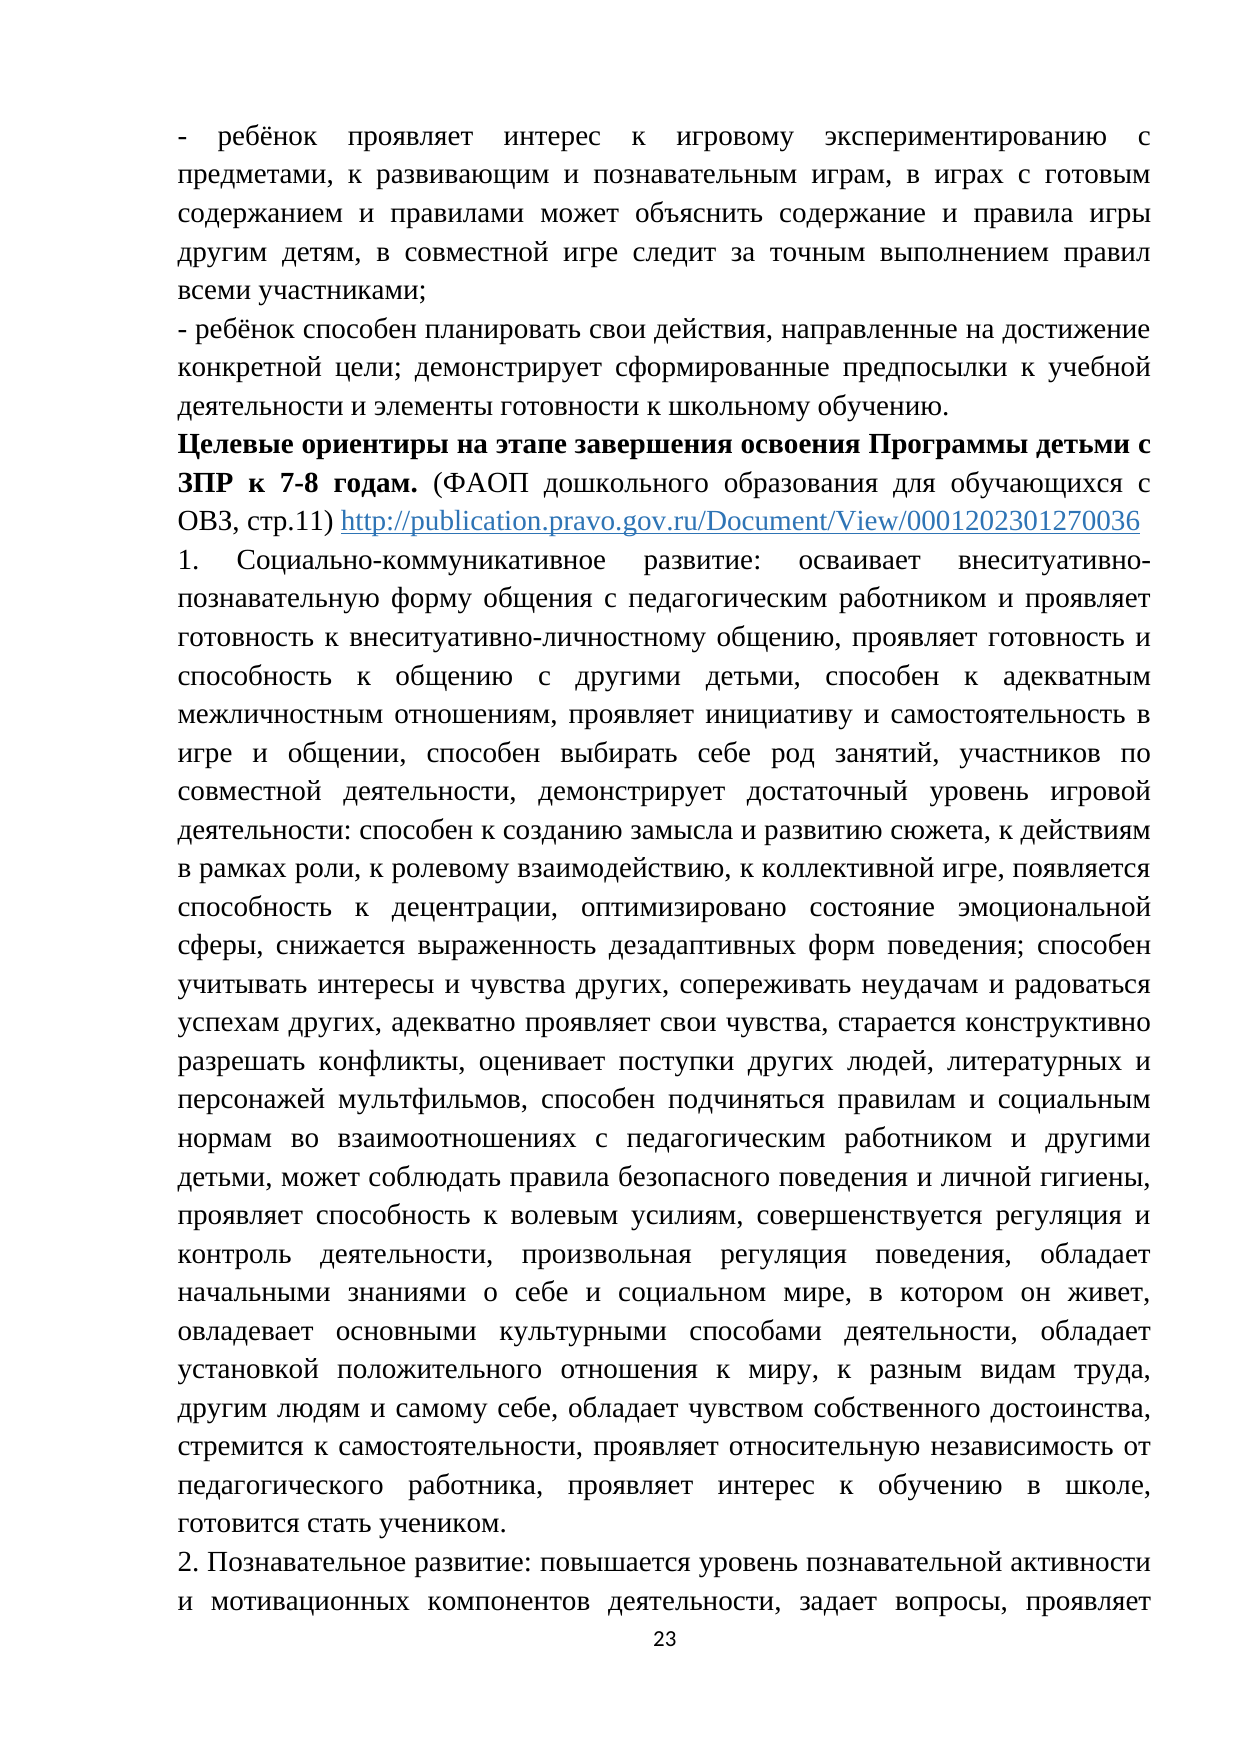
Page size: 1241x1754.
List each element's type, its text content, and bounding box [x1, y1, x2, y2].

text Целевые ориентиры на этапе завершения освоения Программы детьми с ЗПР к 7-8 годам. (ФАОП дошкольного образования для обучающихся с ОВЗ, стр.11) http://publication.pravo.gov.ru/Document/View/0001202301270036 [177, 426, 1152, 537]
text 1. Социально-коммуникативное развитие: осваивает внеситуативно-познавательную форму общения с педагогическим работником и проявляет готовность к внеситуативно-личностному общению, проявляет готовность и способность к общению с другими детьми, способен к адекватным межличностным отношениям, проявляет инициативу и самостоятельность в игре и общении, способен выбирать себе род занятий, участников по совместной деятельности, демонстрирует достаточный уровень игровой деятельности: способен к созданию замысла и развитию сюжета, к действиям в рамках роли, к ролевому взаимодействию, к коллективной игре, появляется способность к децентрации, оптимизировано состояние эмоциональной сферы, снижается выраженность дезадаптивных форм поведения; способен учитывать интересы и чувства других, сопереживать неудачам и радоваться успехам других, адекватно проявляет свои чувства, старается конструктивно разрешать конфликты, оценивает поступки других людей, литературных и персонажей мультфильмов, способен подчиняться правилам и социальным нормам во взаимоотношениях с педагогическим работником и другими детьми, может соблюдать правила безопасного поведения и личной гигиены, проявляет способность к волевым усилиям, совершенствуется регуляция и контроль деятельности, произвольная регуляция поведения, обладает начальными знаниями о себе и социальном мире, в котором он живет, овладевает основными культурными способами деятельности, обладает установкой положительного отношения к миру, к разным видам труда, другим людям и самому себе, обладает чувством собственного достоинства, стремится к самостоятельности, проявляет относительную независимость от педагогического работника, проявляет интерес к обучению в школе, готовится стать учеником. [177, 542, 1152, 1539]
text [177, 1544, 1152, 1616]
list - ребёнок проявляет интерес к игровому экспериментированию с предметами, к развивающим и познавательным играм, в играх с готовым содержанием и правилами может объяснить содержание и правила игры другим детям, в совместной игре следит за точным выполнением правил всеми участниками; [177, 118, 1152, 306]
list - ребёнок способен планировать свои действия, направленные на достижение конкретной цели; демонстрирует сформированные предпосылки к учебной деятельности и элементы готовности к школьному обучению. [177, 311, 1152, 421]
